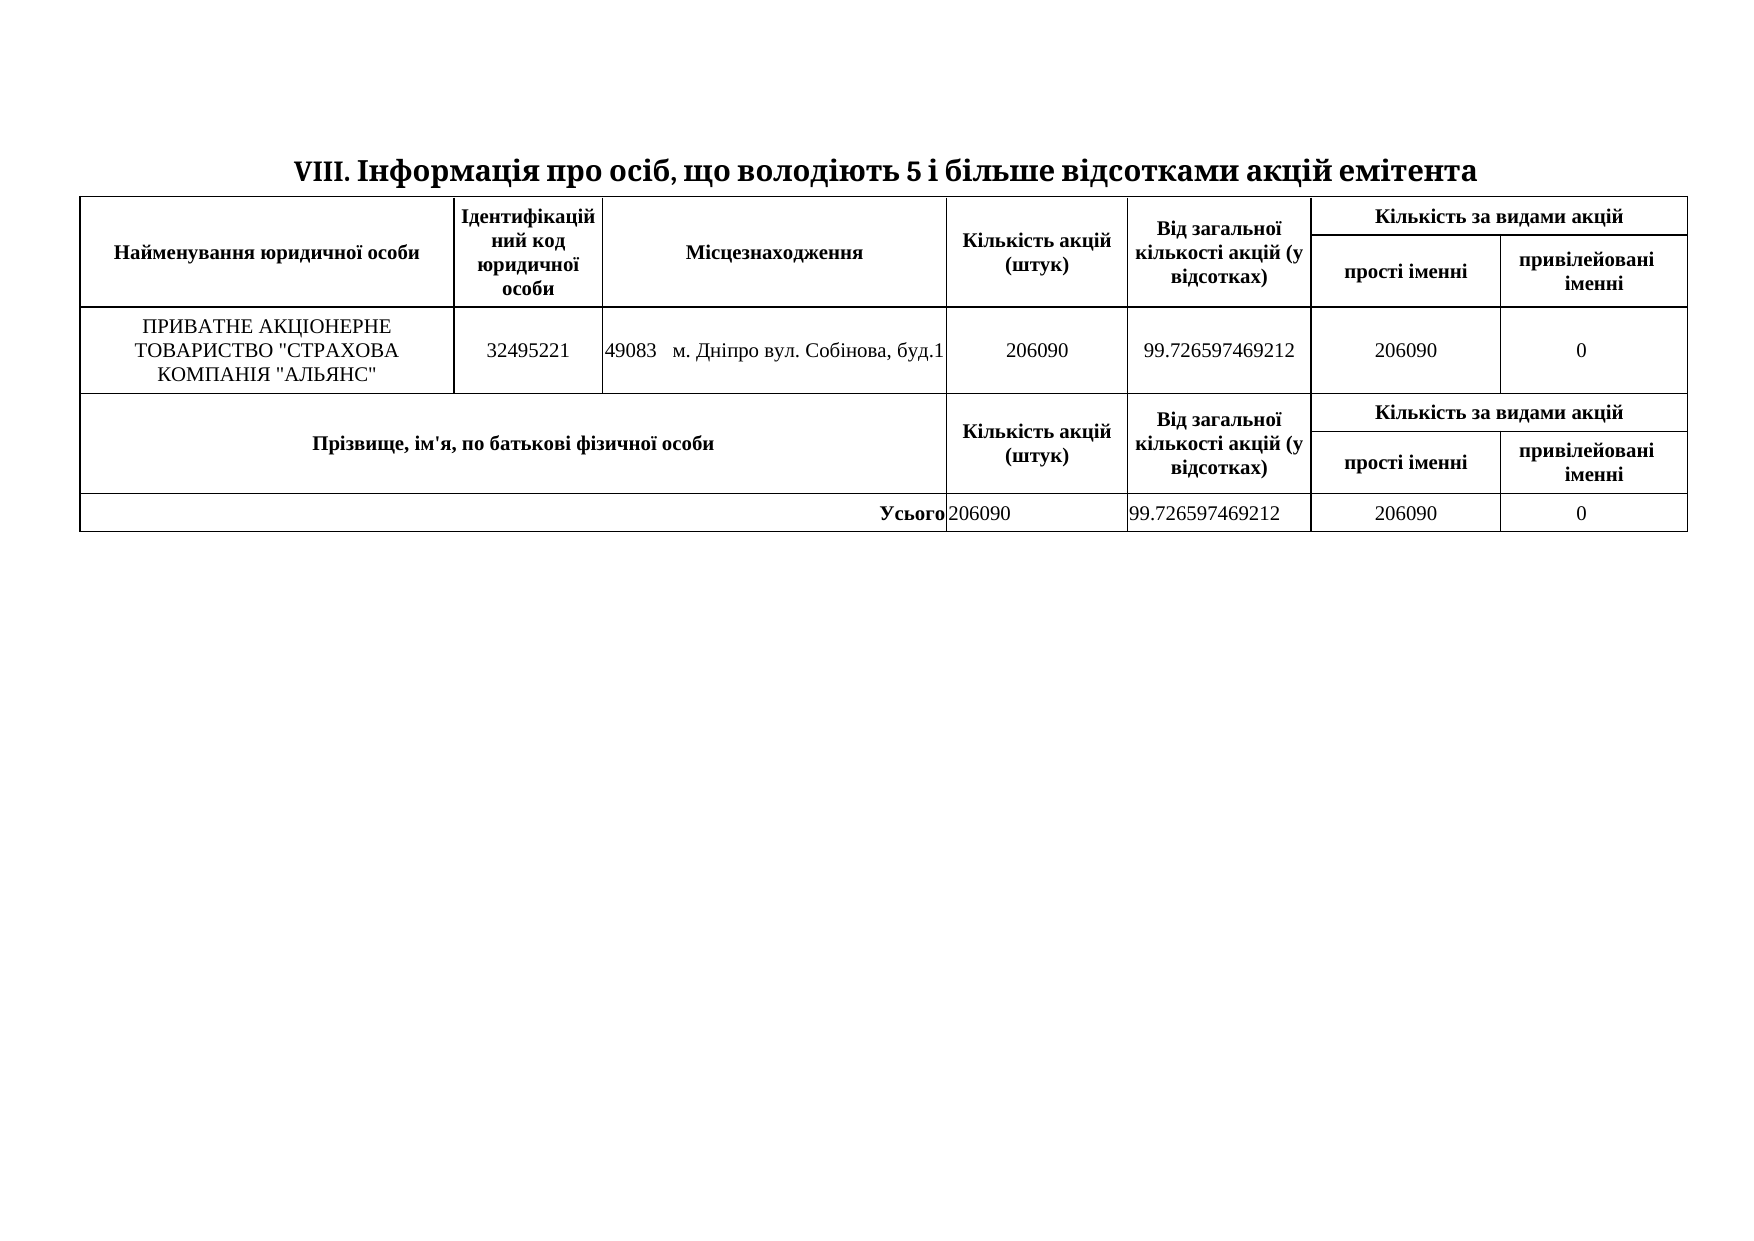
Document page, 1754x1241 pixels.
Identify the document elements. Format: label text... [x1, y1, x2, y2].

table_cell 206090 [1312, 494, 1500, 531]
table_cell Кількість за видами акцій [1312, 394, 1687, 431]
table_cell 99.726597469212 [1128, 308, 1310, 392]
table_cell 206090 [947, 494, 1127, 531]
table_cell 99.726597469212 [1128, 494, 1310, 531]
table_header Кількість за видами акцій [1312, 197, 1687, 234]
table_header Найменування юридичної особи [81, 197, 454, 306]
table_cell ПРИВАТНЕ АКЦІОНЕРНЕ ТОВАРИСТВО "СТРАХОВА КОМПАНІЯ "АЛЬЯНС" [81, 308, 453, 392]
table_cell Кількість акцій (штук) [947, 394, 1127, 493]
table_header Ідентифікаційний код юридичної особи [455, 197, 602, 306]
table_cell Прізвище, ім'я, по батькові фізичної особи [81, 394, 946, 493]
table_header Місцезнаходження [603, 197, 946, 306]
table_cell 0 [1501, 494, 1687, 531]
table_cell 49083 м. Дніпро вул. Собiнова, буд.1 [603, 308, 946, 392]
table_cell 0 [1501, 308, 1687, 392]
table_cell 32495221 [455, 308, 602, 392]
table_cell 206090 [1312, 308, 1500, 392]
table_cell привілейовані іменні [1501, 236, 1687, 306]
table_header Від загальної кількості акцій (у відсотках) [1128, 197, 1311, 306]
table_cell привілейовані іменні [1501, 432, 1687, 493]
table_header VIII. Інформація про осіб, що володіють 5 і більше відсотками акцій емітента [80, 148, 1692, 196]
table_cell прості іменні [1312, 236, 1500, 306]
table_cell Від загальної кількості акцій (у відсотках) [1128, 394, 1310, 493]
table_cell прості іменні [1312, 432, 1500, 493]
table_cell Усього [81, 494, 946, 531]
table_header Кількість акцій (штук) [947, 197, 1127, 306]
table_cell 206090 [947, 308, 1127, 392]
